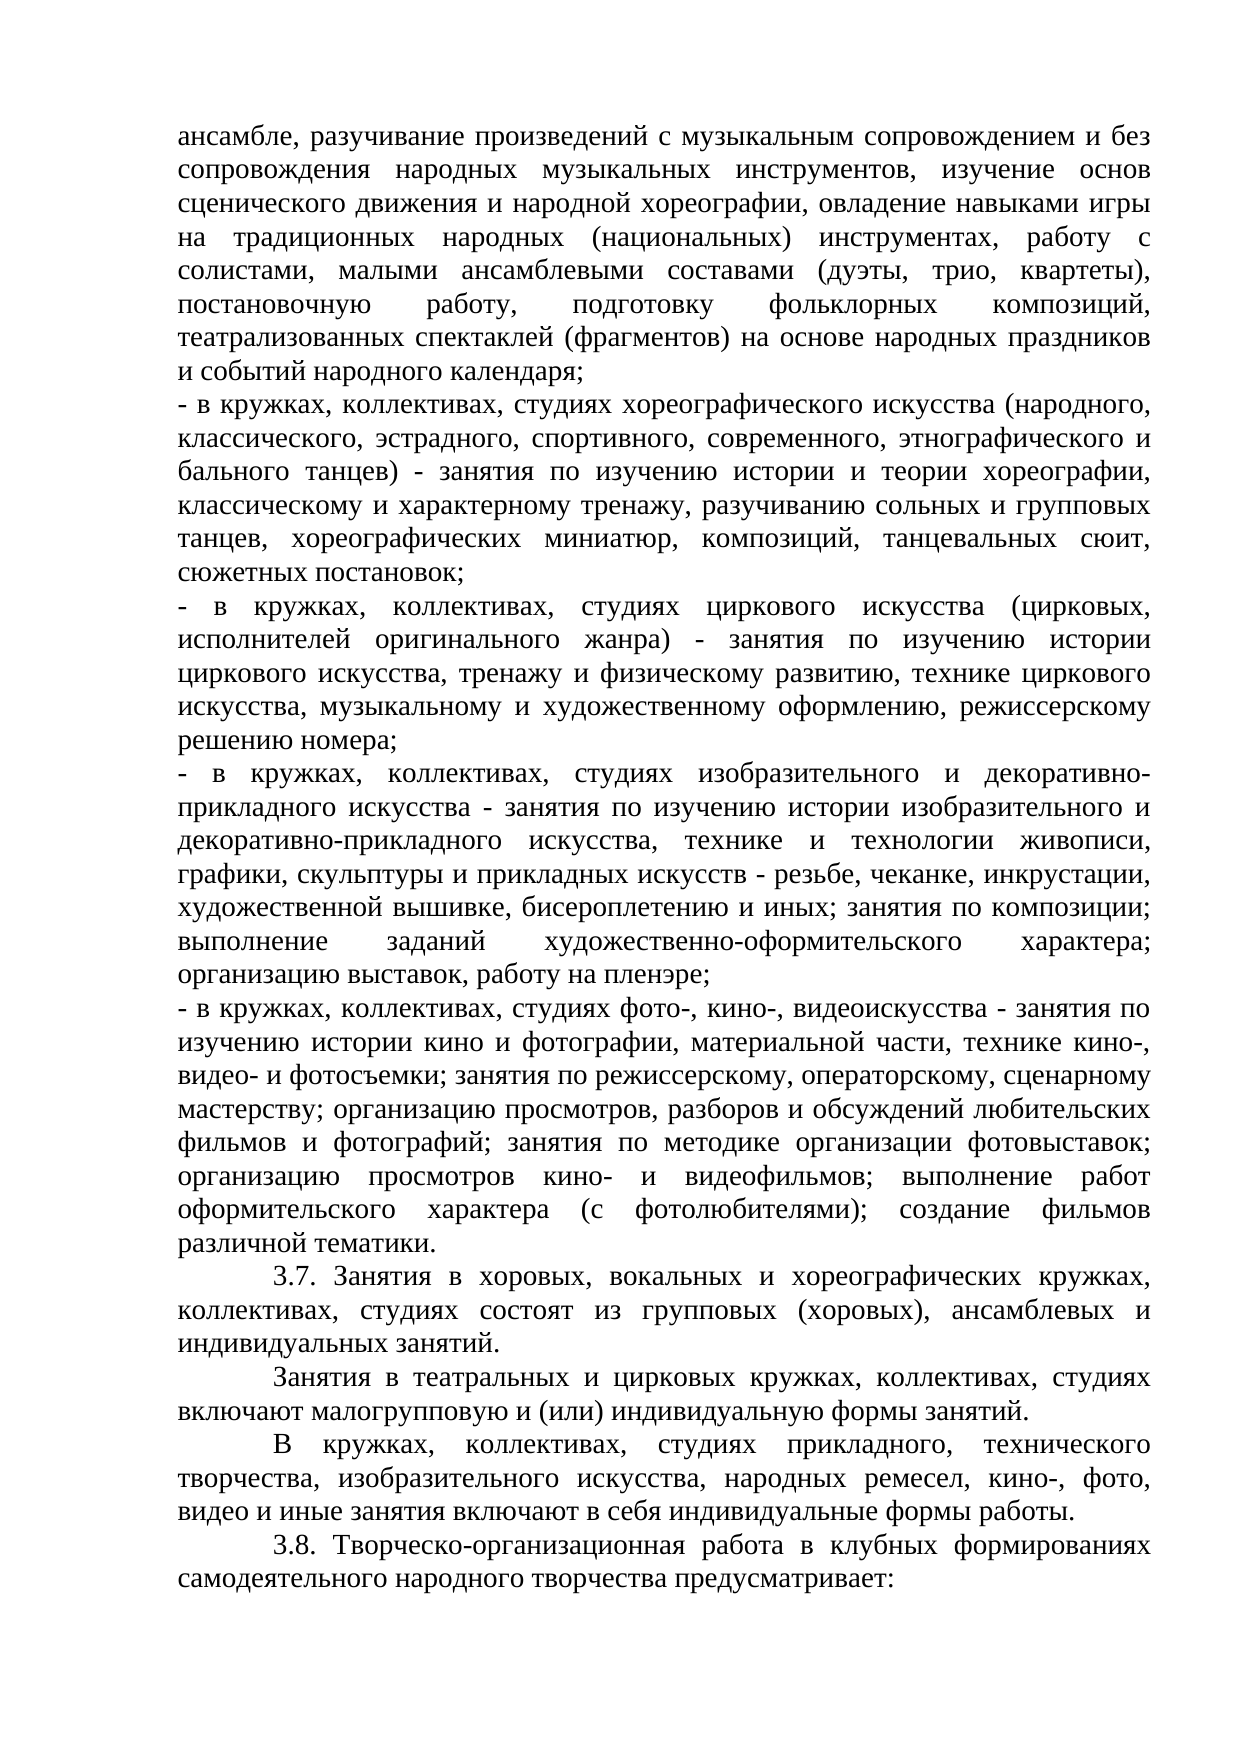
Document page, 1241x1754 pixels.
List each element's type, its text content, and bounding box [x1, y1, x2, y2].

text Занятия в театральных и цирковых кружках, коллективах, студиях включают малогрупповую и (или) индивидуальную формы занятий. [177, 1359, 1152, 1426]
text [177, 118, 1152, 386]
text - в кружках, коллективах, студиях изобразительного и декоративно-прикладного искусства - занятия по изучению истории изобразительного и декоративно-прикладного искусства, технике и технологии живописи, графики, скульптуры и прикладных искусств - резьбе, чеканке, инкрустации, художественной вышивке, бисероплетению и иных; занятия по композиции; выполнение заданий художественно-оформительского характера; организацию выставок, работу на пленэре; [177, 755, 1152, 990]
text 3.7. Занятия в хоровых, вокальных и хореографических кружках, коллективах, студиях состоят из групповых (хоровых), ансамблевых и индивидуальных занятий. [177, 1258, 1152, 1359]
text 3.8. Творческо-организационная работа в клубных формированиях самодеятельного народного творчества предусматривает: [177, 1527, 1152, 1594]
text В кружках, коллективах, студиях прикладного, технического творчества, изобразительного искусства, народных ремесел, кино-, фото, видео и иные занятия включают в себя индивидуальные формы работы. [177, 1426, 1152, 1527]
text - в кружках, коллективах, студиях фото-, кино-, видеоискусства - занятия по изучению истории кино и фотографии, материальной части, технике кино-, видео- и фотосъемки; занятия по режиссерскому, операторскому, сценарному мастерству; организацию просмотров, разборов и обсуждений любительских фильмов и фотографий; занятия по методике организации фотовыставок; организацию просмотров кино- и видеофильмов; выполнение работ оформительского характера (с фотолюбителями); создание фильмов различной тематики. [177, 990, 1152, 1258]
text - в кружках, коллективах, студиях циркового искусства (цирковых, исполнителей оригинального жанра) - занятия по изучению истории циркового искусства, тренажу и физическому развитию, технике циркового искусства, музыкальному и художественному оформлению, режиссерскому решению номера; [177, 588, 1152, 755]
text - в кружках, коллективах, студиях хореографического искусства (народного, классического, эстрадного, спортивного, современного, этнографического и бального танцев) - занятия по изучению истории и теории хореографии, классическому и характерному тренажу, разучиванию сольных и групповых танцев, хореографических миниатюр, композиций, танцевальных сюит, сюжетных постановок; [177, 386, 1152, 588]
